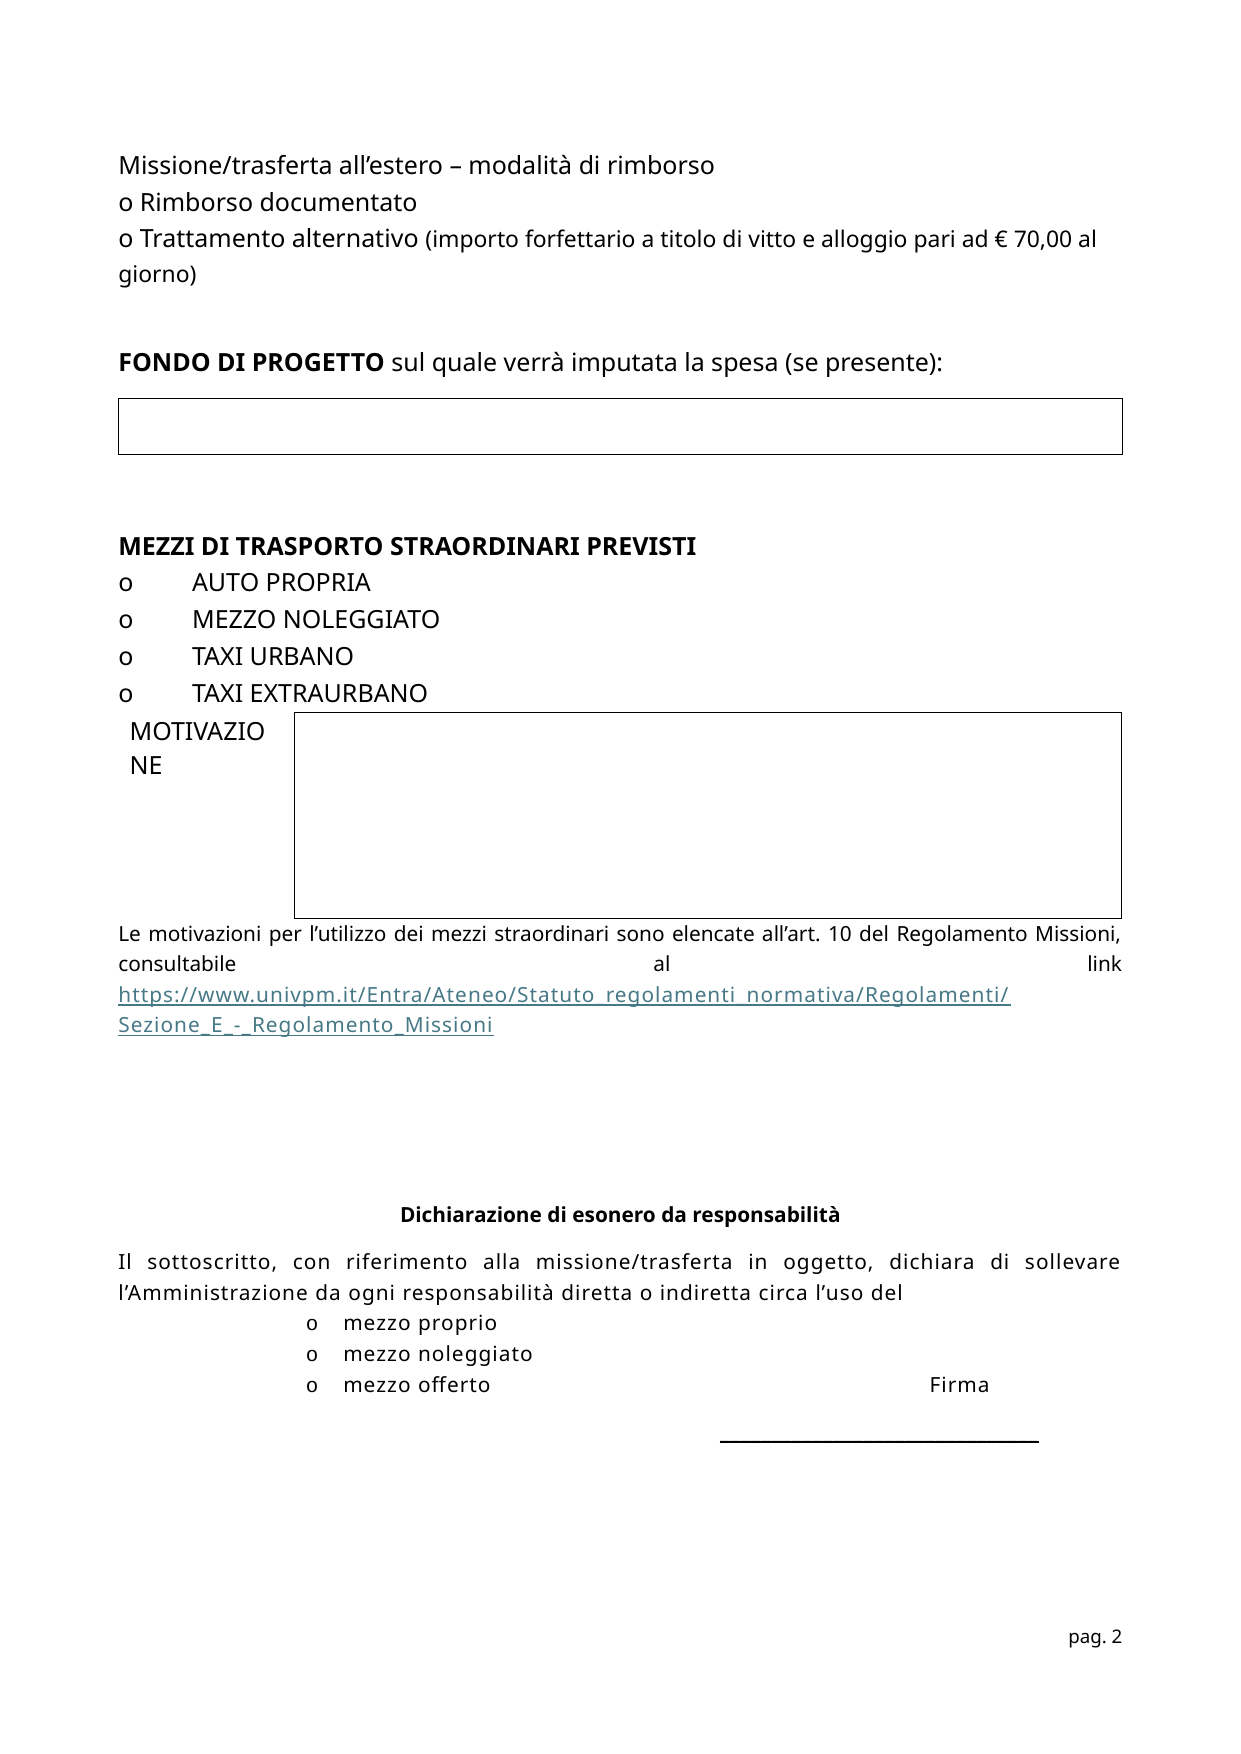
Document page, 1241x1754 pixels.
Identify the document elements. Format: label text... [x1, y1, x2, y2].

text Missione/trasferta all’estero – modalità di rimborso [118, 148, 1122, 182]
text Dichiarazione di esonero da responsabilità [118, 1200, 1122, 1228]
text o MEZZO NOLEGGIATO [118, 602, 1122, 636]
text o Trattamento alternativo (importo forfettario a titolo di vitto e alloggio pari ad € 70,00 al giorno) [118, 221, 1122, 289]
list mezzo offerto Firma [306, 1370, 1122, 1398]
table_header [295, 713, 1121, 918]
text o Rimborso documentato [118, 184, 1122, 218]
text o TAXI URBANO [118, 639, 1122, 673]
table_header [119, 399, 1122, 454]
text Il sottoscritto, con riferimento alla missione/trasferta in oggetto, dichiara di sollevare l’Amministrazione da ogni responsabilità diretta o indiretta circa l’uso del [118, 1247, 1122, 1306]
text o TAXI EXTRAURBANO [118, 675, 1122, 709]
text MEZZI DI TRASPORTO STRAORDINARI PREVISTI [118, 528, 1122, 562]
table_header MOTIVAZIONE [118, 712, 294, 918]
text o AUTO PROPRIA [118, 565, 1122, 599]
list mezzo noleggiato [306, 1339, 1122, 1367]
list mezzo proprio [306, 1308, 1122, 1337]
text FONDO DI PROGETTO sul quale verrà imputata la spesa (se presente): [118, 345, 1122, 379]
text Le motivazioni per l’utilizzo dei mezzi straordinari sono elencate all’art. 10 del Regolamento Missioni, consultabile al link https://www.univpm.it/Entra/Ateneo/Statuto_regolamenti_normativa/Regolamenti/Sezione_E_-_Regolamento_Missioni [118, 919, 1122, 1039]
text _______________________________ [634, 1417, 1122, 1446]
